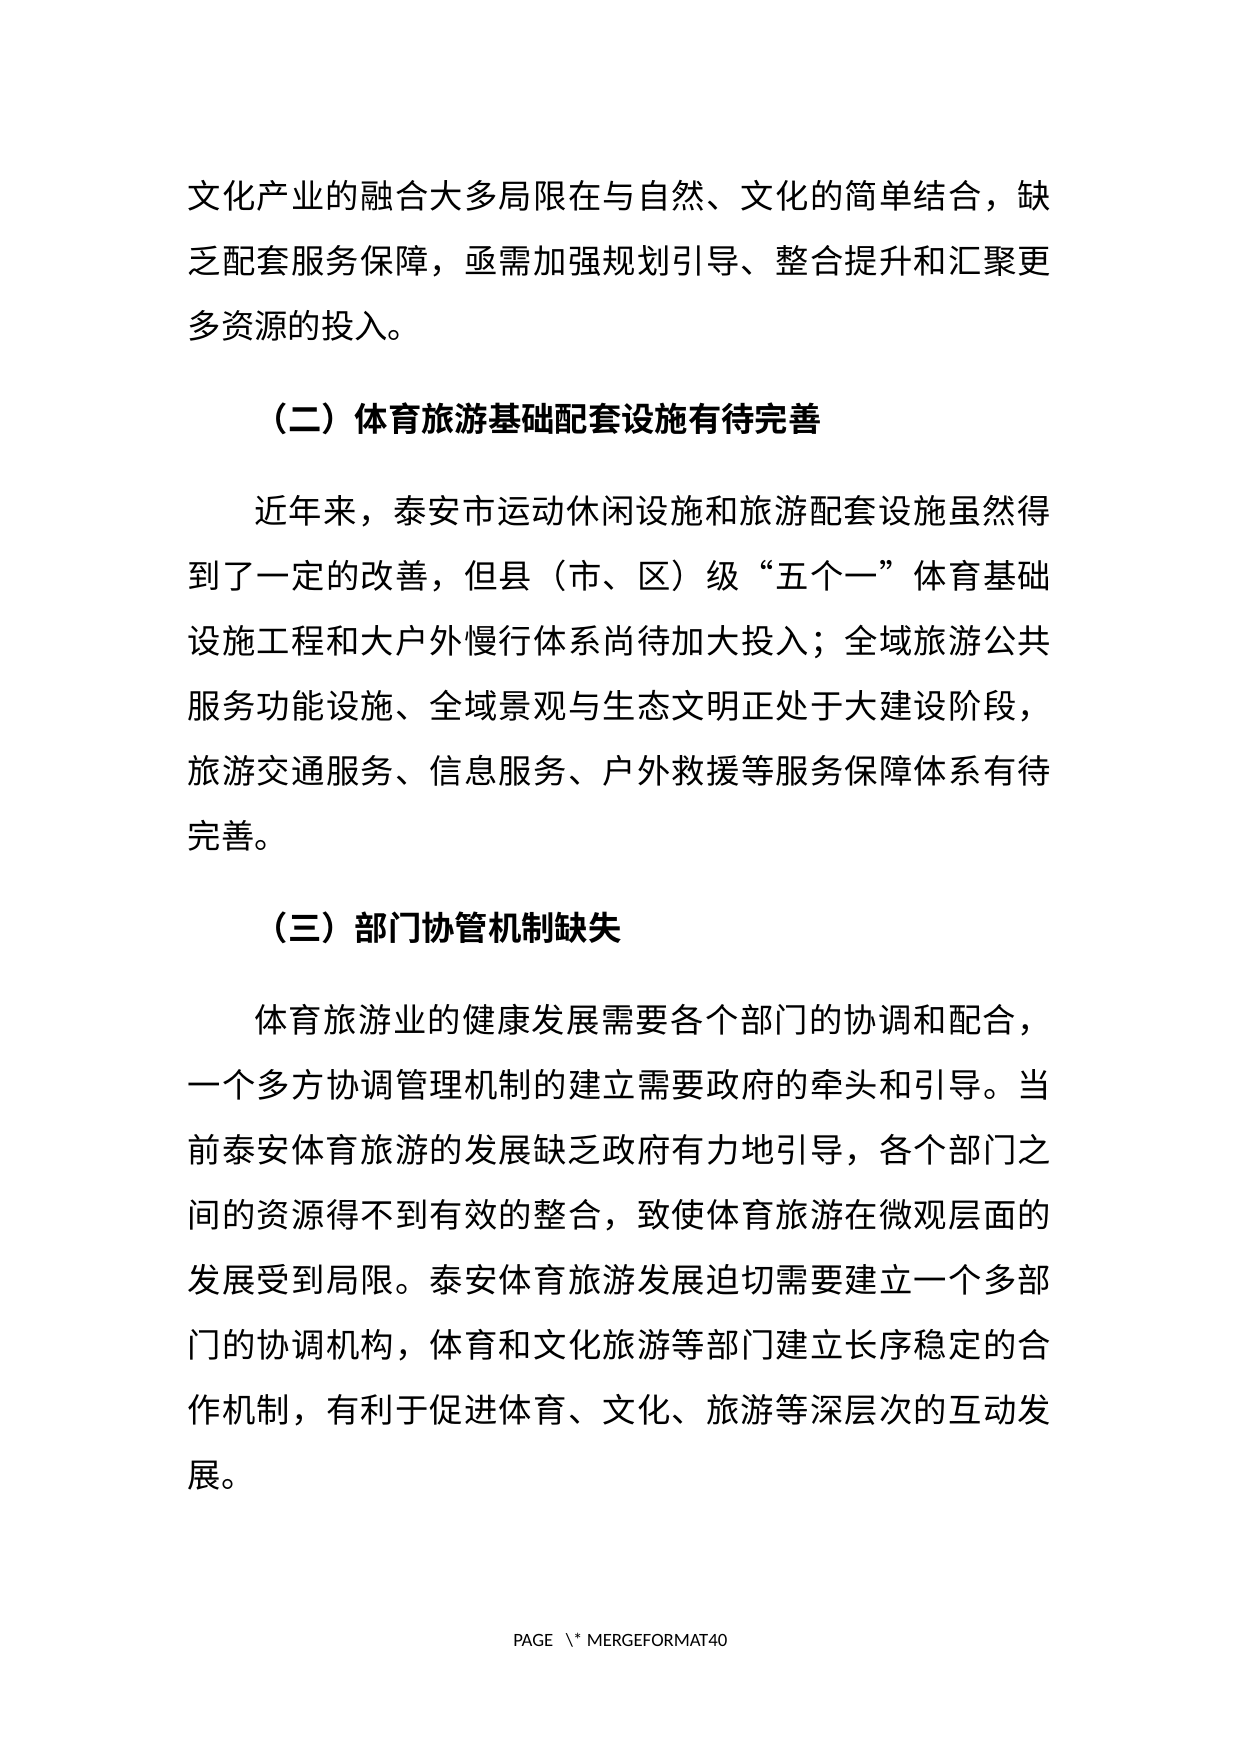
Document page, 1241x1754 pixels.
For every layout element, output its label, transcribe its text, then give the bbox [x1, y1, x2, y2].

subtitle （三）部门协管机制缺失 [187, 893, 1053, 958]
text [187, 162, 1053, 357]
text 近年来，泰安市运动休闲设施和旅游配套设施虽然得到了一定的改善，但县（市、区）级“五个一”体育基础设施工程和大户外慢行体系尚待加大投入；全域旅游公共服务功能设施、全域景观与生态文明正处于大建设阶段，旅游交通服务、信息服务、户外救援等服务保障体系有待完善。 [187, 476, 1053, 866]
text 体育旅游业的健康发展需要各个部门的协调和配合，一个多方协调管理机制的建立需要政府的牵头和引导。当前泰安体育旅游的发展缺乏政府有力地引导，各个部门之间的资源得不到有效的整合，致使体育旅游在微观层面的发展受到局限。泰安体育旅游发展迫切需要建立一个多部门的协调机构，体育和文化旅游等部门建立长序稳定的合作机制，有利于促进体育、文化、旅游等深层次的互动发展。 [187, 985, 1053, 1505]
subtitle （二）体育旅游基础配套设施有待完善 [187, 384, 1053, 449]
